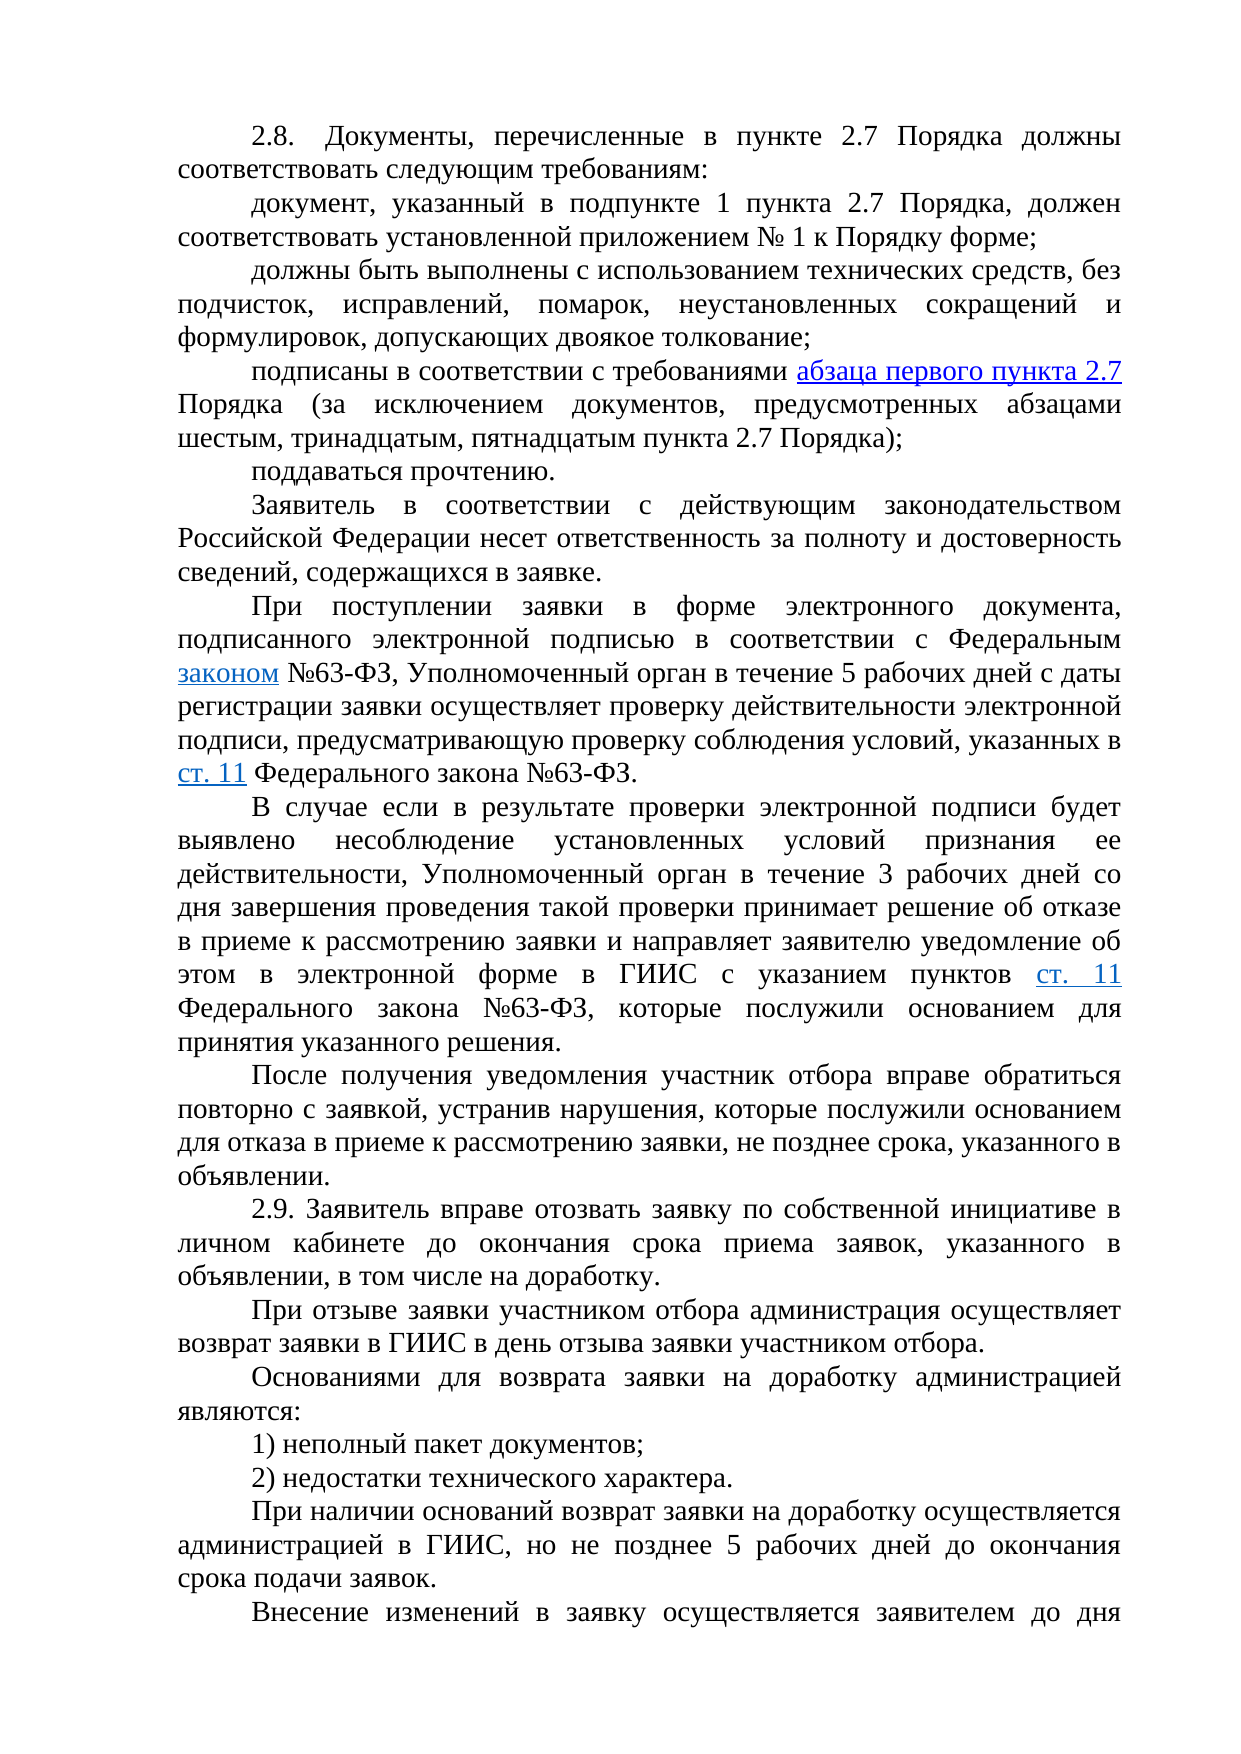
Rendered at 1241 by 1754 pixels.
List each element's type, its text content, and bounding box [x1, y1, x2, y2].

text 2) недостатки технического характера. [177, 1460, 1122, 1493]
text В случае если в результате проверки электронной подписи будет выявлено несоблюдение установленных условий признания ее действительности, Уполномоченный орган в течение 3 рабочих дней со дня завершения проведения такой проверки принимает решение об отказе в приеме к рассмотрению заявки и направляет заявителю уведомление об этом в электронной форме в ГИИС с указанием пунктов ст. 11 Федерального закона №63-ФЗ, которые послужили основанием для принятия указанного решения. [177, 789, 1122, 1057]
title 2.8. Документы, перечисленные в пункте 2.7 Порядка должны соответствовать следующим требованиям: [177, 118, 1122, 185]
text 1) неполный пакет документов; [177, 1426, 1122, 1460]
text После получения уведомления участник отбора вправе обратиться повторно с заявкой, устранив нарушения, которые послужили основанием для отказа в приеме к рассмотрению заявки, не позднее срока, указанного в объявлении. [177, 1057, 1122, 1191]
text При отзыве заявки участником отбора администрация осуществляет возврат заявки в ГИИС в день отзыва заявки участником отбора. [177, 1292, 1122, 1359]
title документ, указанный в подпункте 1 пункта 2.7 Порядка, должен соответствовать установленной приложением № 1 к Порядку форме; [177, 185, 1122, 252]
text подписаны в соответствии с требованиями абзаца первого пункта 2.7 Порядка (за исключением документов, предусмотренных абзацами шестым, тринадцатым, пятнадцатым пункта 2.7 Порядка); [177, 353, 1122, 453]
text При наличии оснований возврат заявки на доработку осуществляется администрацией в ГИИС, но не позднее 5 рабочих дней до окончания срока подачи заявок. [177, 1493, 1122, 1594]
text 2.9. Заявитель вправе отозвать заявку по собственной инициативе в личном кабинете до окончания срока приема заявок, указанного в объявлении, в том числе на доработку. [177, 1191, 1122, 1292]
text поддаваться прочтению. [177, 453, 1122, 487]
title Заявитель в соответствии с действующим законодательством Российской Федерации несет ответственность за полноту и достоверность сведений, содержащихся в заявке. [177, 487, 1122, 588]
title должны быть выполнены с использованием технических средств, без подчисток, исправлений, помарок, неустановленных сокращений и формулировок, допускающих двоякое толкование; [177, 252, 1122, 353]
text При поступлении заявки в форме электронного документа, подписанного электронной подписью в соответствии с Федеральным законом №63-ФЗ, Уполномоченный орган в течение 5 рабочих дней с даты регистрации заявки осуществляет проверку действительности электронной подписи, предусматривающую проверку соблюдения условий, указанных в ст. 11 Федерального закона №63-ФЗ. [177, 588, 1122, 789]
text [177, 1594, 1122, 1627]
text Основаниями для возврата заявки на доработку администрацией являются: [177, 1359, 1122, 1426]
